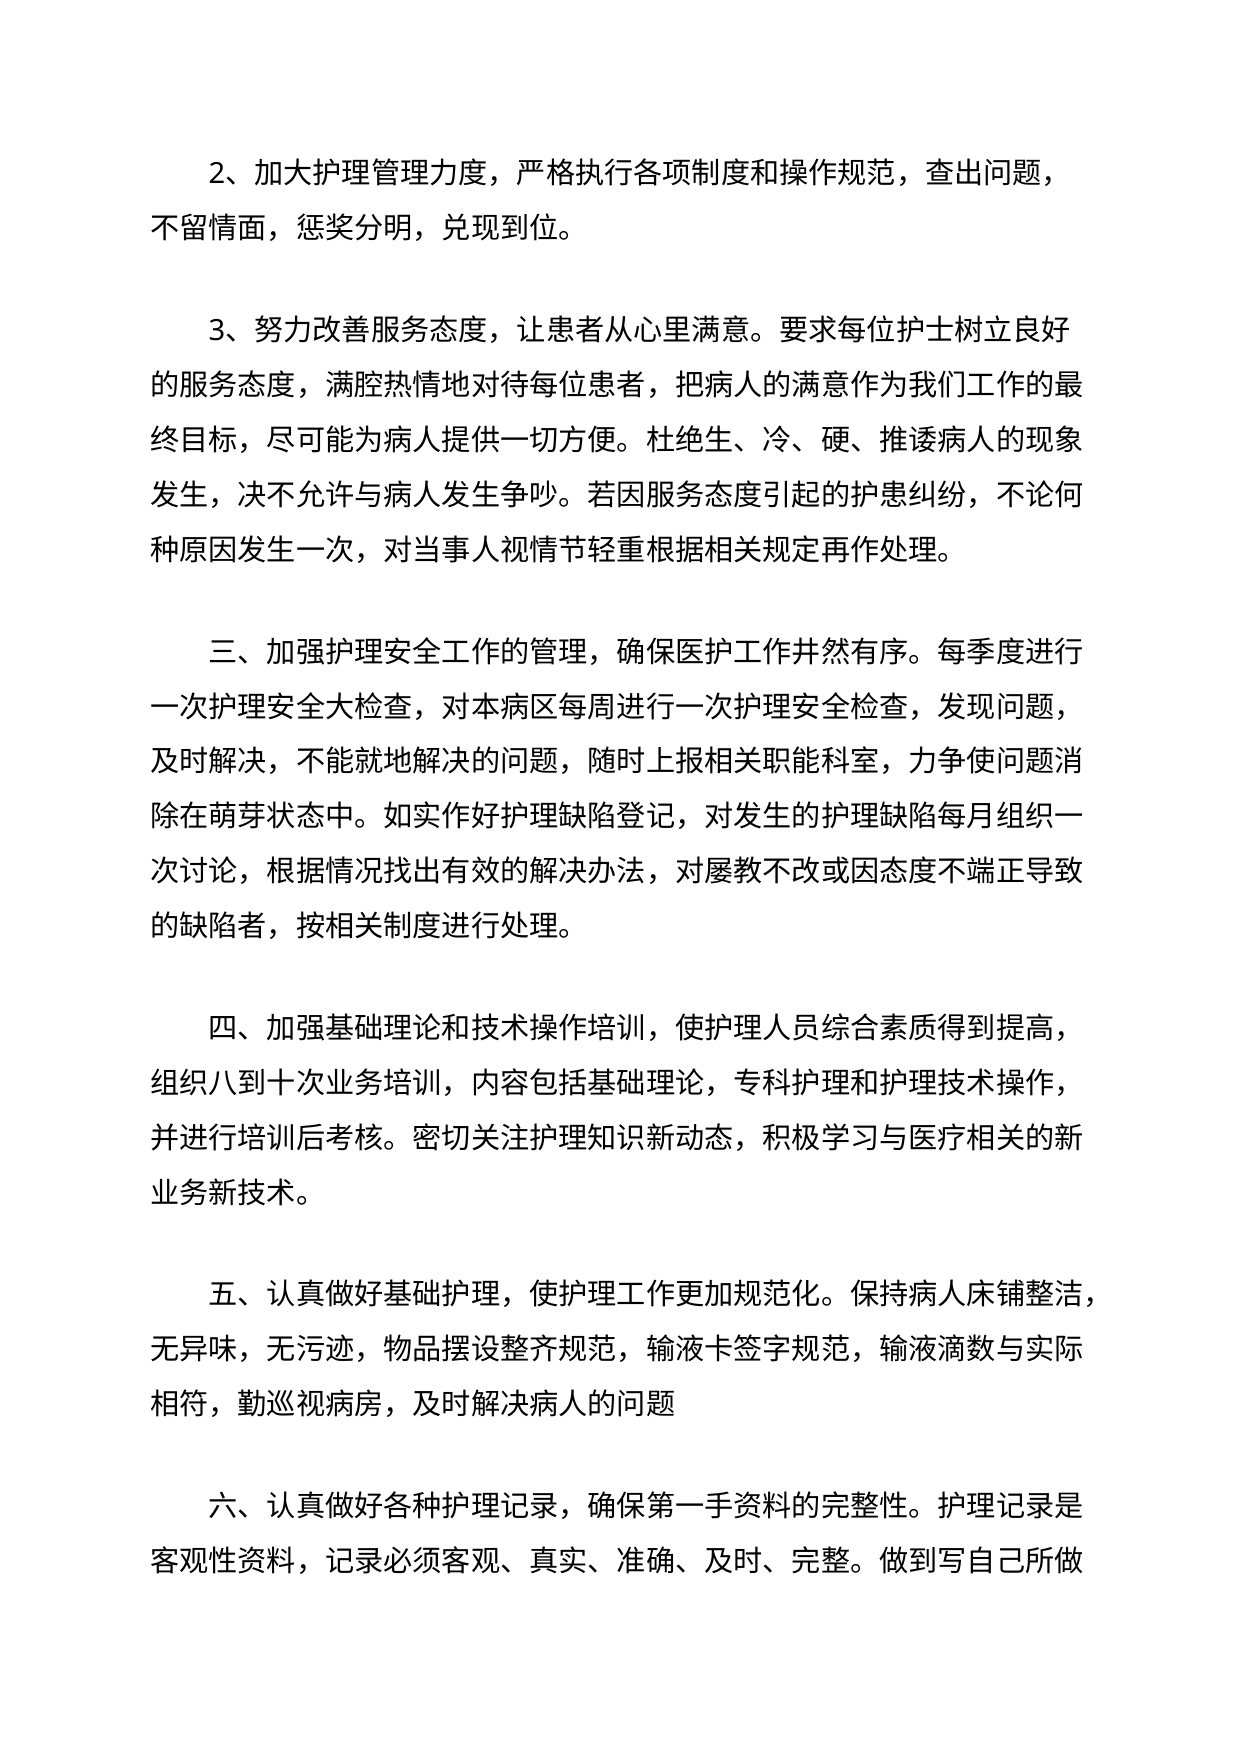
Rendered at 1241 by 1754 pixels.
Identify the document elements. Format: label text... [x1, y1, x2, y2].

text 三、加强护理安全工作的管理，确保医护工作井然有序。每季度进行一次护理安全大检查，对本病区每周进行一次护理安全检查，发现问题，及时解决，不能就地解决的问题，随时上报相关职能科室，力争使问题消除在萌芽状态中。如实作好护理缺陷登记，对发生的护理缺陷每月组织一次讨论，根据情况找出有效的解决办法，对屡教不改或因态度不端正导致的缺陷者，按相关制度进行处理。 [150, 628, 1090, 945]
text 2、加大护理管理力度，严格执行各项制度和操作规范，查出问题，不留情面，惩奖分明，兑现到位。 [150, 150, 1090, 247]
text 3、努力改善服务态度，让患者从心里满意。要求每位护士树立良好的服务态度，满腔热情地对待每位患者，把病人的满意作为我们工作的最终目标，尽可能为病人提供一切方便。杜绝生、冷、硬、推诿病人的现象发生，决不允许与病人发生争吵。若因服务态度引起的护患纠纷，不论何种原因发生一次，对当事人视情节轻重根据相关规定再作处理。 [150, 307, 1090, 569]
text 五、认真做好基础护理，使护理工作更加规范化。保持病人床铺整洁，无异味，无污迹，物品摆设整齐规范，输液卡签字规范，输液滴数与实际相符，勤巡视病房，及时解决病人的问题 [150, 1271, 1090, 1423]
text 四、加强基础理论和技术操作培训，使护理人员综合素质得到提高，组织八到十次业务培训，内容包括基础理论，专科护理和护理技术操作，并进行培训后考核。密切关注护理知识新动态，积极学习与医疗相关的新业务新技术。 [150, 1004, 1090, 1211]
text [150, 1482, 1090, 1580]
